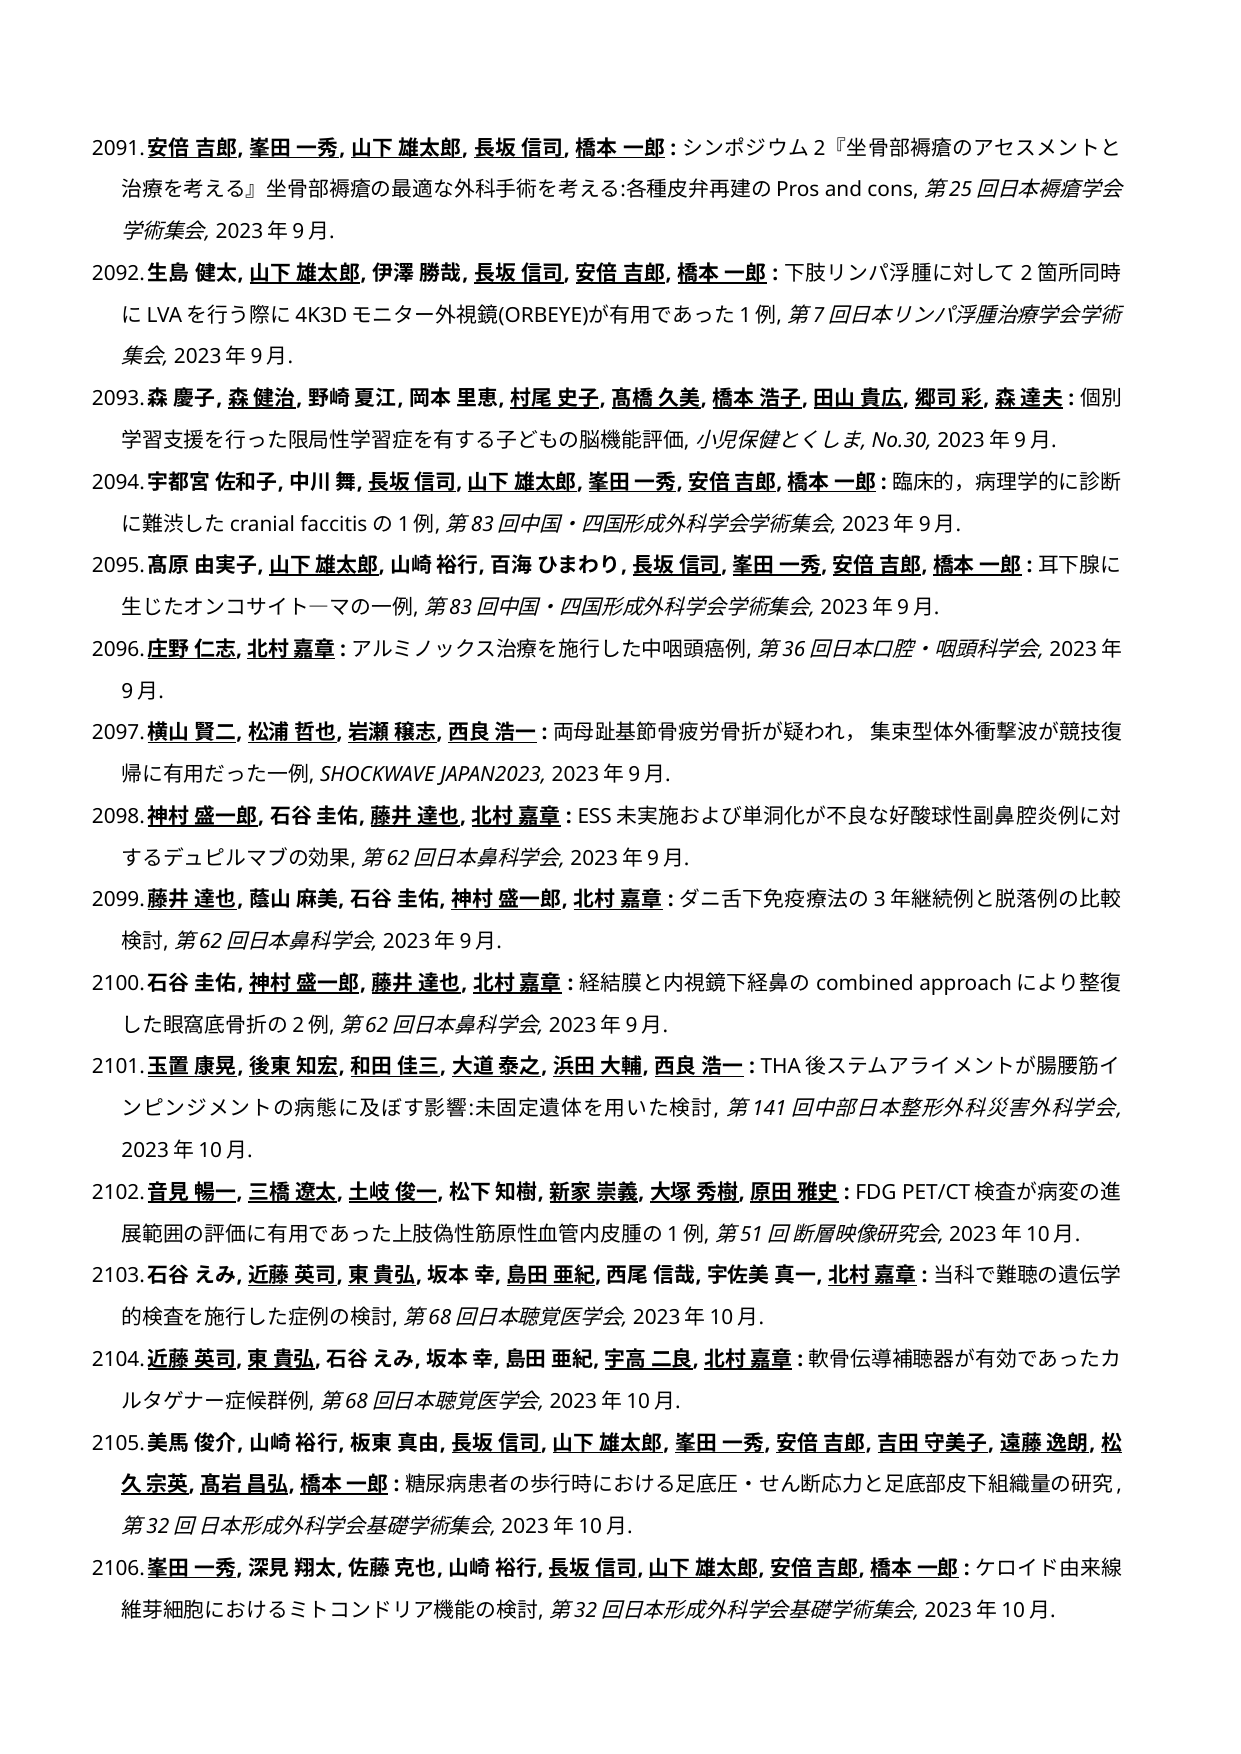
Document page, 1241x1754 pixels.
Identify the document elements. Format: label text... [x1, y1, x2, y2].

list 音見 暢一, 三橋 遼太, 土岐 俊一, 松下 知樹, 新家 崇義, 大塚 秀樹, 原田 雅史 : FDG PET/CT検査が病変の進展範囲の評価に有用であった上肢偽性筋原性血管内皮腫の1例, 第51回 断層映像研究会, 2023年10月. [92, 1169, 1122, 1253]
list 近藤 英司, 東 貴弘, 石谷 えみ, 坂本 幸, 島田 亜紀, 宇高 二良, 北村 嘉章 : 軟骨伝導補聴器が有効であったカルタゲナー症候群例, 第68回日本聴覚医学会, 2023年10月. [92, 1336, 1122, 1420]
list 玉置 康晃, 後東 知宏, 和田 佳三, 大道 泰之, 浜田 大輔, 西良 浩一 : THA後ステムアライメントが腸腰筋インピンジメントの病態に及ぼす影響:未固定遺体を用いた検討, 第141回中部日本整形外科災害外科学会, 2023年10月. [92, 1044, 1122, 1169]
list 美馬 俊介, 山崎 裕行, 板東 真由, 長坂 信司, 山下 雄太郎, 峯田 一秀, 安倍 吉郎, 吉田 守美子, 遠藤 逸朗, 松久 宗英, 髙岩 昌弘, 橋本 一郎 : 糖尿病患者の歩行時における足底圧・せん断応力と足底部皮下組織量の研究, 第32回 日本形成外科学会基礎学術集会, 2023年10月. [92, 1420, 1122, 1545]
list 横山 賢二, 松浦 哲也, 岩瀬 穣志, 西良 浩一 : 両母趾基節骨疲労骨折が疑われ， 集束型体外衝撃波が競技復帰に有用だった一例, SHOCKWAVE JAPAN2023, 2023年9月. [92, 710, 1122, 793]
list 石谷 圭佑, 神村 盛一郎, 藤井 達也, 北村 嘉章 : 経結膜と内視鏡下経鼻のcombined approachにより整復した眼窩底骨折の2例, 第62回日本鼻科学会, 2023年9月. [92, 961, 1122, 1044]
list 神村 盛一郎, 石谷 圭佑, 藤井 達也, 北村 嘉章 : ESS未実施および単洞化が不良な好酸球性副鼻腔炎例に対するデュピルマブの効果, 第62回日本鼻科学会, 2023年9月. [92, 793, 1122, 877]
list 髙原 由実子, 山下 雄太郎, 山崎 裕行, 百海 ひまわり, 長坂 信司, 峯田 一秀, 安倍 吉郎, 橋本 一郎 : 耳下腺に生じたオンコサイト―マの一例, 第83回中国・四国形成外科学会学術集会, 2023年9月. [92, 543, 1122, 626]
list 生島 健太, 山下 雄太郎, 伊澤 勝哉, 長坂 信司, 安倍 吉郎, 橋本 一郎 : 下肢リンパ浮腫に対して2箇所同時にLVAを行う際に4K3Dモニター外視鏡(ORBEYE)が有用であった1例, 第7回日本リンパ浮腫治療学会学術集会, 2023年9月. [92, 250, 1122, 376]
list 藤井 達也, 蔭山 麻美, 石谷 圭佑, 神村 盛一郎, 北村 嘉章 : ダニ舌下免疫療法の3年継続例と脱落例の比較検討, 第62回日本鼻科学会, 2023年9月. [92, 877, 1122, 961]
list 庄野 仁志, 北村 嘉章 : アルミノックス治療を施行した中咽頭癌例, 第36回日本口腔・咽頭科学会, 2023年9月. [92, 626, 1122, 710]
list 宇都宮 佐和子, 中川 舞, 長坂 信司, 山下 雄太郎, 峯田 一秀, 安倍 吉郎, 橋本 一郎 : 臨床的，病理学的に診断に難渋したcranial faccitis の1例, 第83回中国・四国形成外科学会学術集会, 2023年9月. [92, 459, 1122, 543]
list 安倍 吉郎, 峯田 一秀, 山下 雄太郎, 長坂 信司, 橋本 一郎 : シンポジウム2『坐骨部褥瘡のアセスメントと治療を考える』坐骨部褥瘡の最適な外科手術を考える:各種皮弁再建のPros and cons, 第25回日本褥瘡学会学術集会, 2023年9月. [92, 125, 1122, 250]
list 峯田 一秀, 深見 翔太, 佐藤 克也, 山崎 裕行, 長坂 信司, 山下 雄太郎, 安倍 吉郎, 橋本 一郎 : ケロイド由来線維芽細胞におけるミトコンドリア機能の検討, 第32回日本形成外科学会基礎学術集会, 2023年10月. [92, 1545, 1122, 1629]
list 森 慶子, 森 健治, 野崎 夏江, 岡本 里恵, 村尾 史子, 髙橋 久美, 橋本 浩子, 田山 貴広, 郷司 彩, 森 達夫 : 個別学習支援を行った限局性学習症を有する子どもの脳機能評価, 小児保健とくしま, No.30, 2023年9月. [92, 376, 1122, 459]
list 石谷 えみ, 近藤 英司, 東 貴弘, 坂本 幸, 島田 亜紀, 西尾 信哉, 宇佐美 真一, 北村 嘉章 : 当科で難聴の遺伝学的検査を施行した症例の検討, 第68回日本聴覚医学会, 2023年10月. [92, 1253, 1122, 1336]
